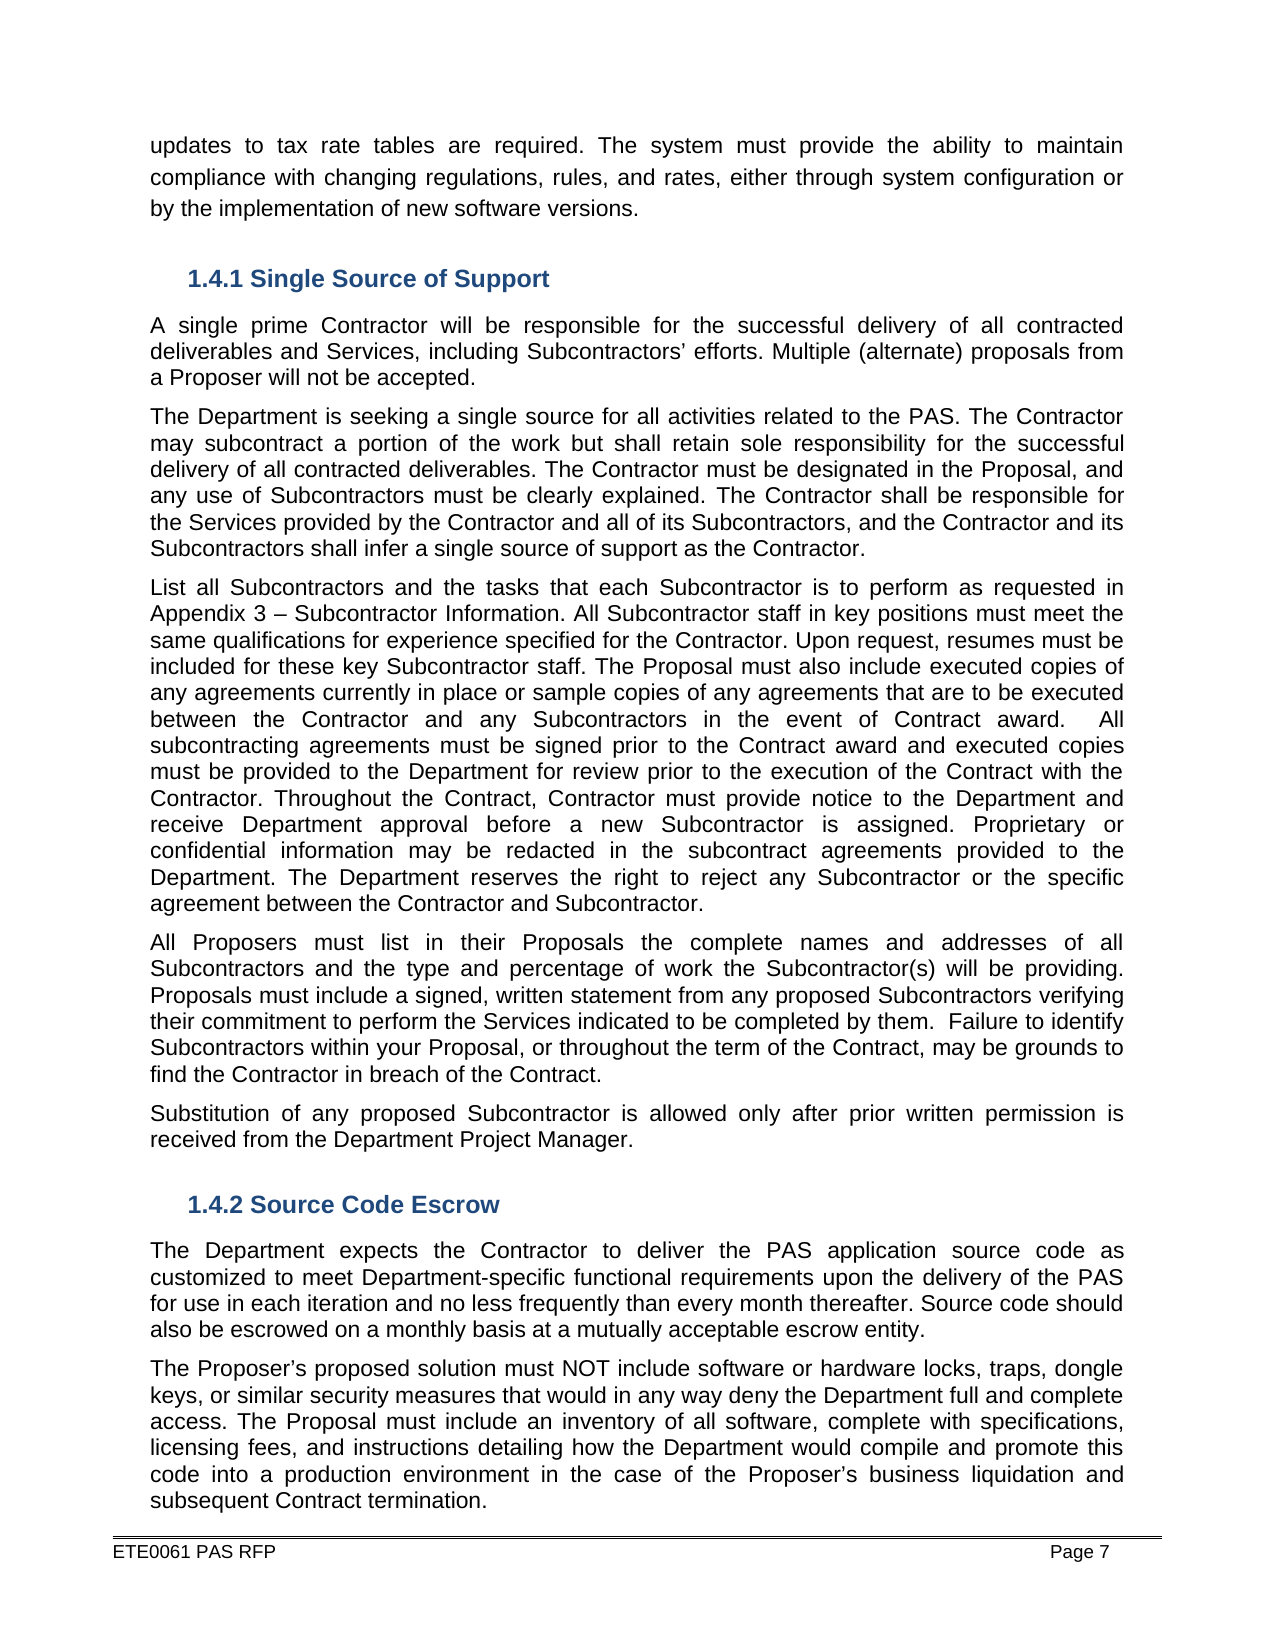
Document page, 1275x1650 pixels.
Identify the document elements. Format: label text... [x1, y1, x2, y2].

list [150, 132, 1125, 221]
text A single prime Contractor will be responsible for the successful delivery of all contracted deliverables and Services, including Subcontractors’ efforts. Multiple (alternate) proposals from a Proposer will not be accepted. [150, 312, 1125, 391]
text The Department expects the Contractor to deliver the PAS application source code as customized to meet Department-specific functional requirements upon the delivery of the PAS for use in each iteration and no less frequently than every month thereafter. Source code should also be escrowed on a monthly basis at a mutually acceptable escrow entity. [150, 1237, 1125, 1343]
text All Proposers must list in their Proposals the complete names and addresses of all Subcontractors and the type and percentage of work the Subcontractor(s) will be providing. Proposals must include a signed, written statement from any proposed Subcontractors verifying their commitment to perform the Services indicated to be completed by them. Failure to identify Subcontractors within your Proposal, or throughout the term of the Contract, may be grounds to find the Contractor in breach of the Contract. [150, 929, 1125, 1087]
text List all Subcontractors and the tasks that each Subcontractor is to perform as requested in Appendix 3 – Subcontractor Information. All Subcontractor staff in key positions must meet the same qualifications for experience specified for the Contractor. Upon request, resumes must be included for these key Subcontractor staff. The Proposal must also include executed copies of any agreements currently in place or sample copies of any agreements that are to be executed between the Contractor and any Subcontractors in the event of Contract award. All subcontracting agreements must be signed prior to the Contract award and executed copies must be provided to the Department for review prior to the execution of the Contract with the Contractor. Throughout the Contract, Contractor must provide notice to the Department and receive Department approval before a new Subcontractor is assigned. Proprietary or confidential information may be redacted in the subcontract agreements provided to the Department. The Department reserves the right to reject any Subcontractor or the specific agreement between the Contractor and Subcontractor. [150, 574, 1125, 916]
text The Department is seeking a single source for all activities related to the PAS. The Contractor may subcontract a portion of the work but shall retain sole responsibility for the successful delivery of all contracted deliverables. The Contractor must be designated in the Proposal, and any use of Subcontractors must be clearly explained. The Contractor shall be responsible for the Services provided by the Contractor and all of its Subcontractors, and the Contractor and its Subcontractors shall infer a single source of support as the Contractor. [150, 403, 1125, 561]
subtitle 1.4.2 Source Code Escrow [187, 1190, 1125, 1218]
text The Proposer’s proposed solution must NOT include software or hardware locks, traps, dongle keys, or similar security measures that would in any way deny the Department full and complete access. The Proposal must include an inventory of all software, complete with specifications, licensing fees, and instructions detailing how the Department would compile and promote this code into a production environment in the case of the Proposer’s business liquidation and subsequent Contract termination. [150, 1355, 1125, 1513]
subtitle 1.4.1 Single Source of Support [187, 264, 1125, 293]
text Substitution of any proposed Subcontractor is allowed only after prior written permission is received from the Department Project Manager. [150, 1099, 1125, 1152]
